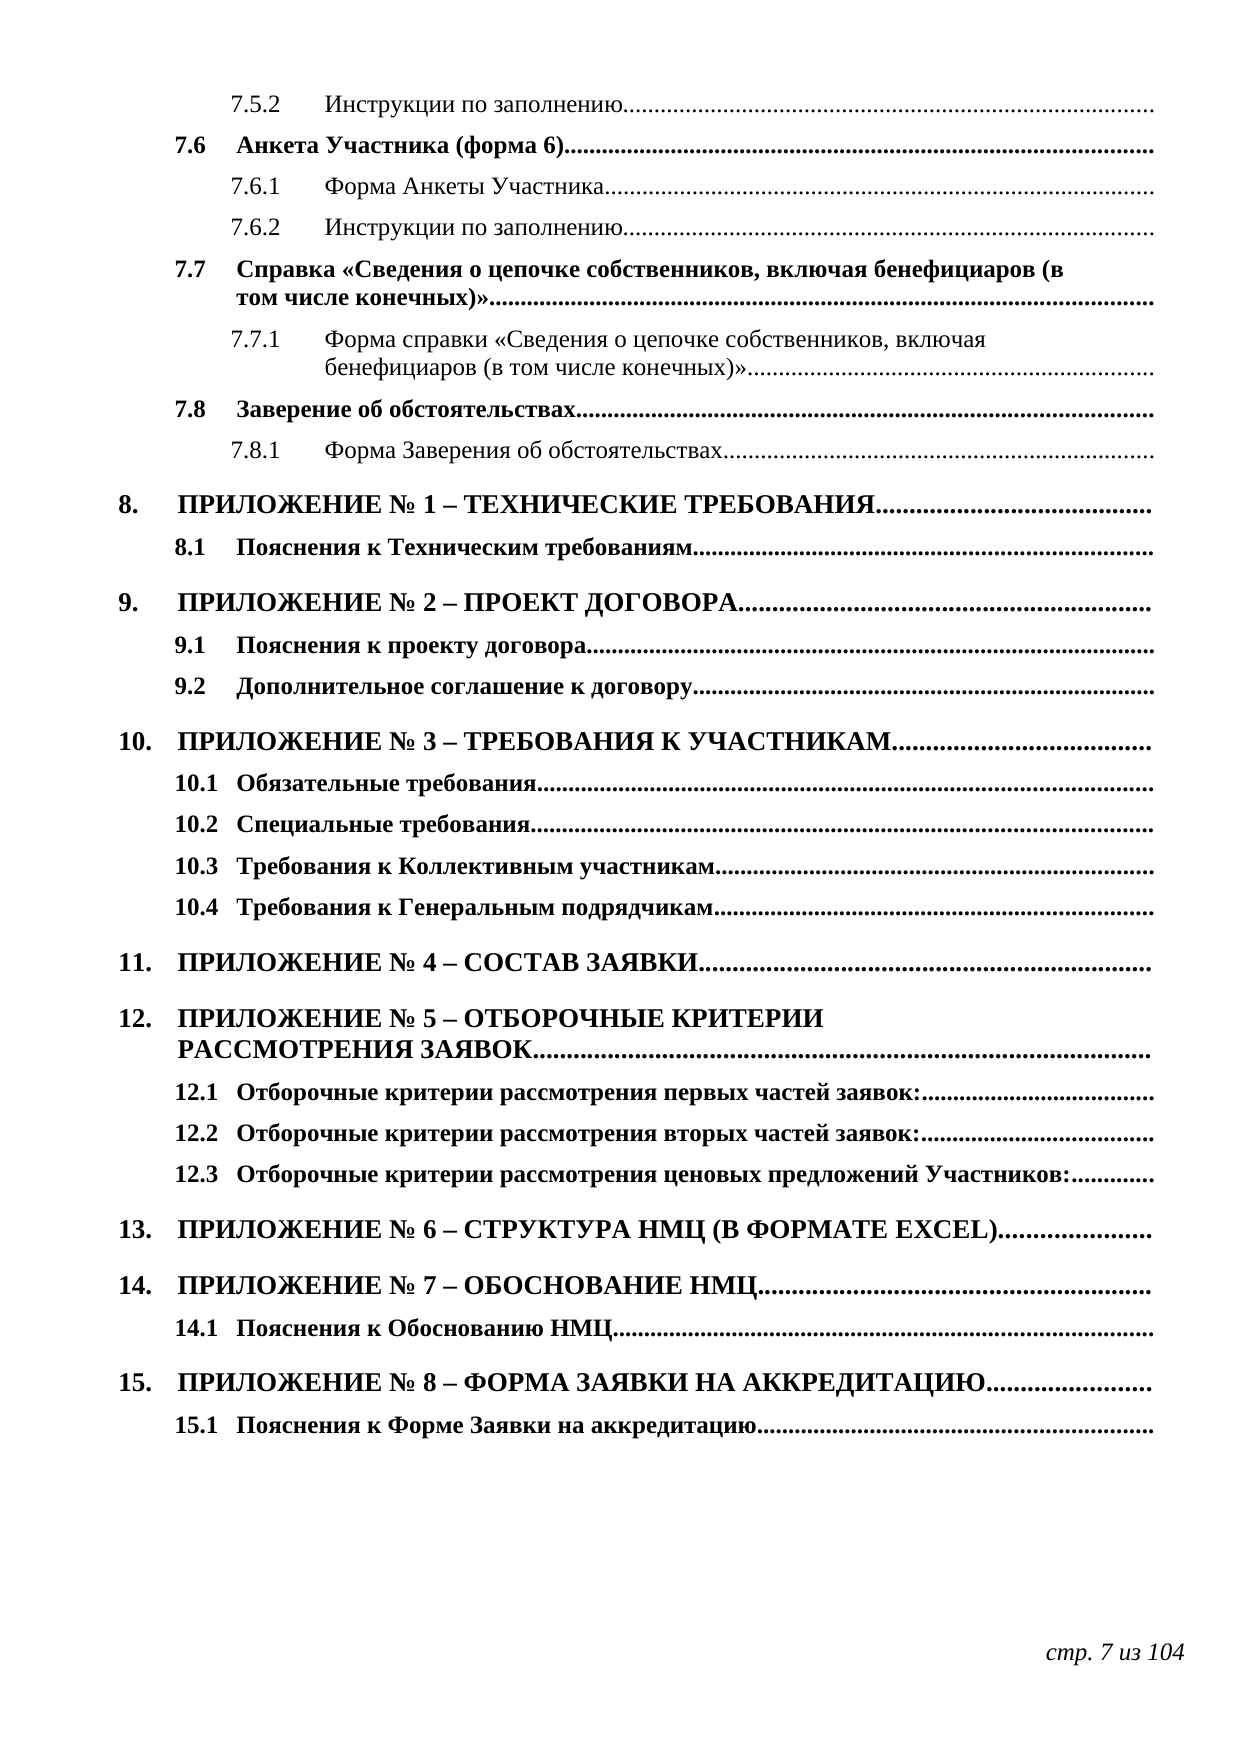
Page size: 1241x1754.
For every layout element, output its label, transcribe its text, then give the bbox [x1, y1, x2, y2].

text 10.4 Требования к Генеральным подрядчикам 88 [174, 892, 1093, 921]
text 7.7.1 Форма справки «Сведения о цепочке собственников, включая бенефициаров (в том числе конечных)» 66 [230, 324, 1063, 381]
text 8. ПРИЛОЖЕНИЕ № 1 – ТЕХНИЧЕСКИЕ ТРЕБОВАНИЯ 77 [118, 489, 1063, 520]
text 9.1 Пояснения к проекту договора 78 [174, 630, 1093, 658]
text 13. ПРИЛОЖЕНИЕ № 6 – СТРУКТУРА НМЦ (в формате Excel) 97 [118, 1213, 1063, 1244]
text 12.2 Отборочные критерии рассмотрения вторых частей заявок: 92 [174, 1118, 1093, 1147]
text 12.1 Отборочные критерии рассмотрения первых частей заявок: 91 [174, 1077, 1093, 1106]
text 10.1 Обязательные требования 83 [174, 768, 1093, 797]
text 10. ПРИЛОЖЕНИЕ № 3 – ТРЕБОВАНИЯ К УЧАСТНИКАМ 83 [118, 725, 1063, 756]
text 7.8 Заверение об обстоятельствах 72 [174, 394, 1093, 422]
text 7.6 Анкета Участника (форма 6) 64 [174, 130, 1093, 159]
text 9.2 Дополнительное соглашение к договору 79 [174, 671, 1093, 700]
text 7.8.1 Форма Заверения об обстоятельствах 72 [230, 435, 1063, 464]
text 10.3 Требования к Коллективным участникам 87 [174, 851, 1093, 879]
text 15.1 Пояснения к Форме Заявки на аккредитацию 99 [174, 1410, 1093, 1439]
text 10.2 Специальные требования 86 [174, 809, 1093, 838]
text 7.5.2 Инструкции по заполнению 63 [230, 89, 1063, 117]
text 7.6.1 Форма Анкеты Участника 64 [230, 171, 1063, 200]
text 8.1 Пояснения к Техническим требованиям 77 [174, 532, 1093, 561]
text 7.6.2 Инструкции по заполнению 65 [230, 212, 1063, 241]
text 7.7 Справка «Сведения о цепочке собственников, включая бенефициаров (в том числе конечных)» 66 [174, 254, 1093, 311]
text 14.1 Пояснения к Обоснованию НМЦ 98 [174, 1313, 1093, 1342]
text 14. ПРИЛОЖЕНИЕ № 7 – Обоснование НМЦ 98 [118, 1269, 1063, 1300]
text 15. ПРИЛОЖЕНИЕ № 8 – Форма Заявки на аккредитацию 99 [118, 1367, 1063, 1398]
text 12.3 Отборочные критерии рассмотрения ценовых предложений Участников: 94 [174, 1159, 1093, 1188]
text 12. ПРИЛОЖЕНИЕ № 5 – ОТБОРОЧНЫЕ КРИТЕРИИ РАССМОТРЕНИЯ ЗАЯВОК 91 [118, 1002, 1063, 1064]
text 11. ПРИЛОЖЕНИЕ № 4 – СОСТАВ ЗАЯВКИ 89 [118, 946, 1063, 977]
text 9. ПРИЛОЖЕНИЕ № 2 – ПРОЕКТ ДОГОВОРА 78 [118, 586, 1063, 617]
